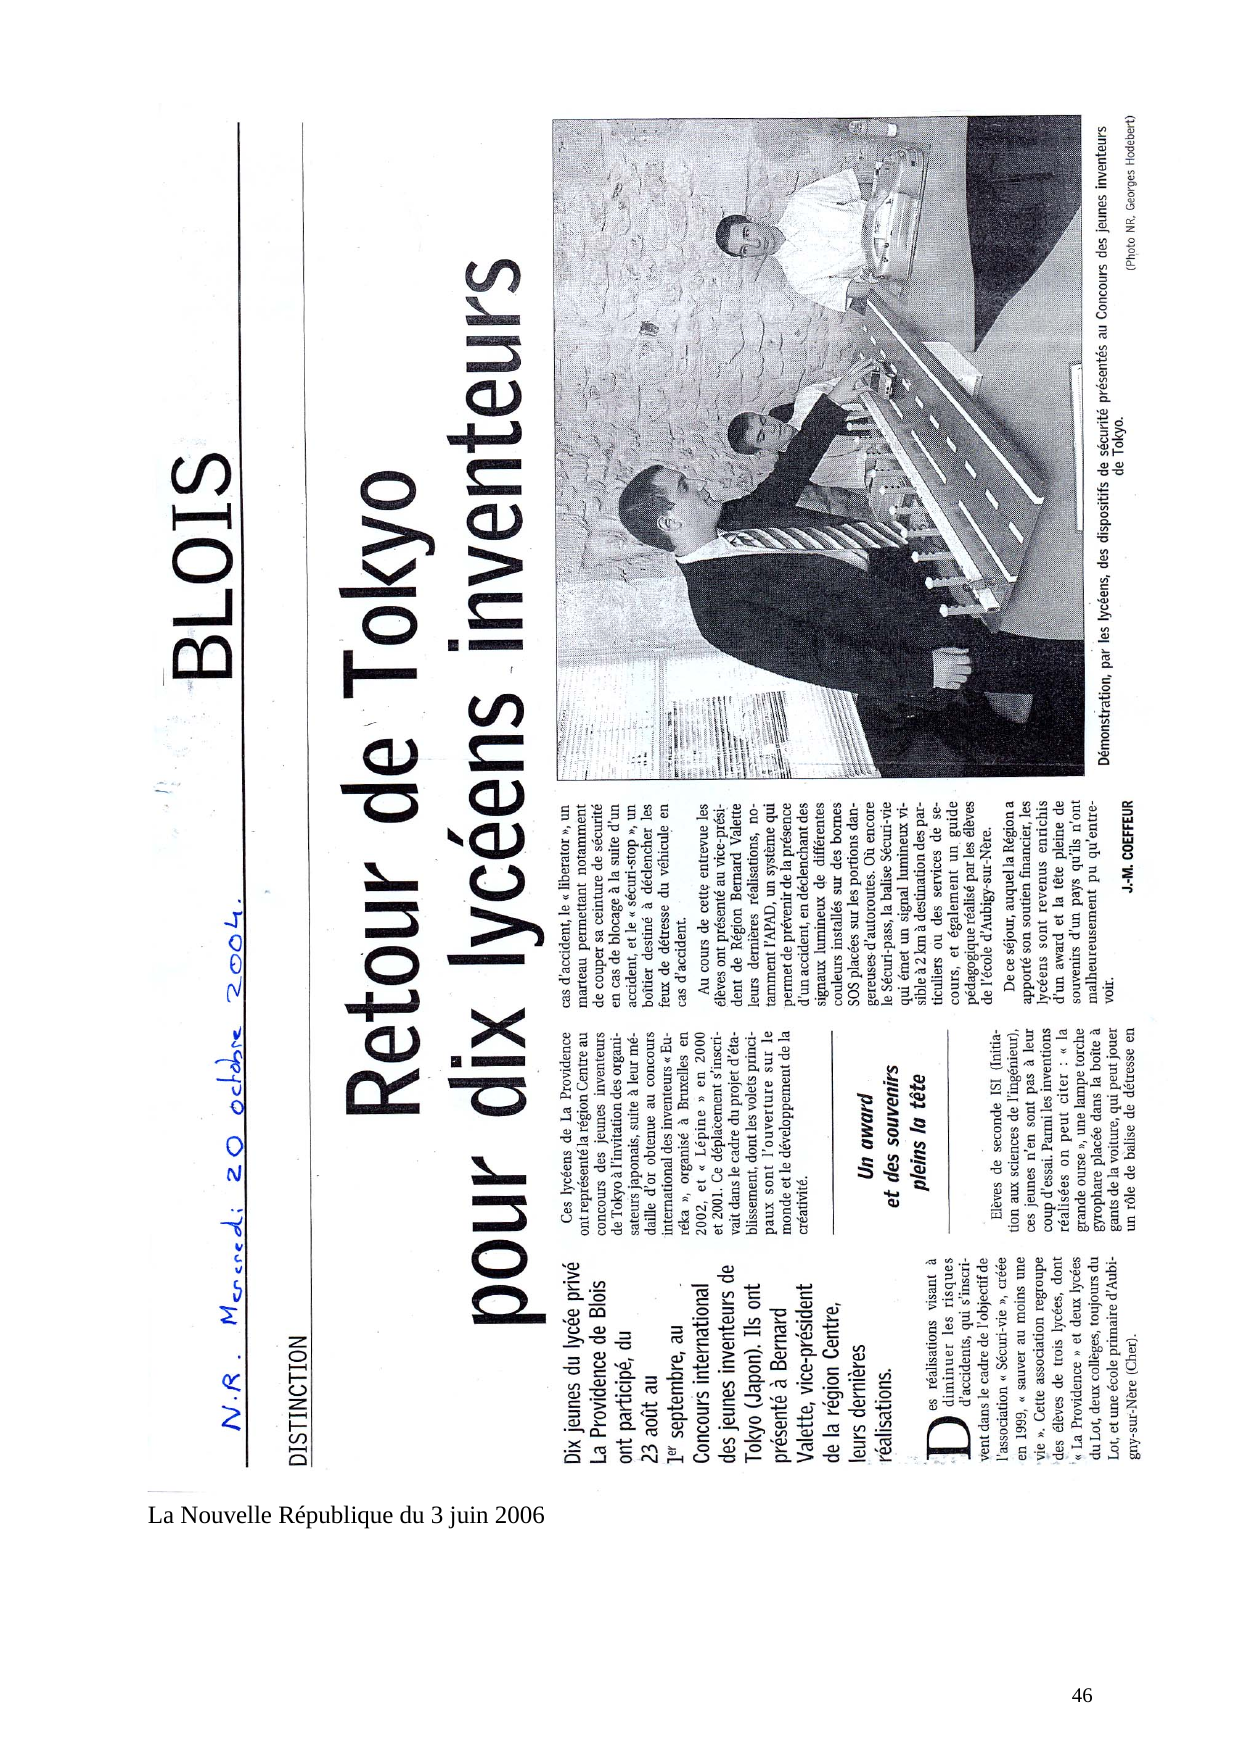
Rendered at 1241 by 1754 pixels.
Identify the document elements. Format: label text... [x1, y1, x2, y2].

text La Nouvelle République du 3 juin 2006 [148, 1501, 1092, 1529]
picture [147, 103, 1184, 1501]
